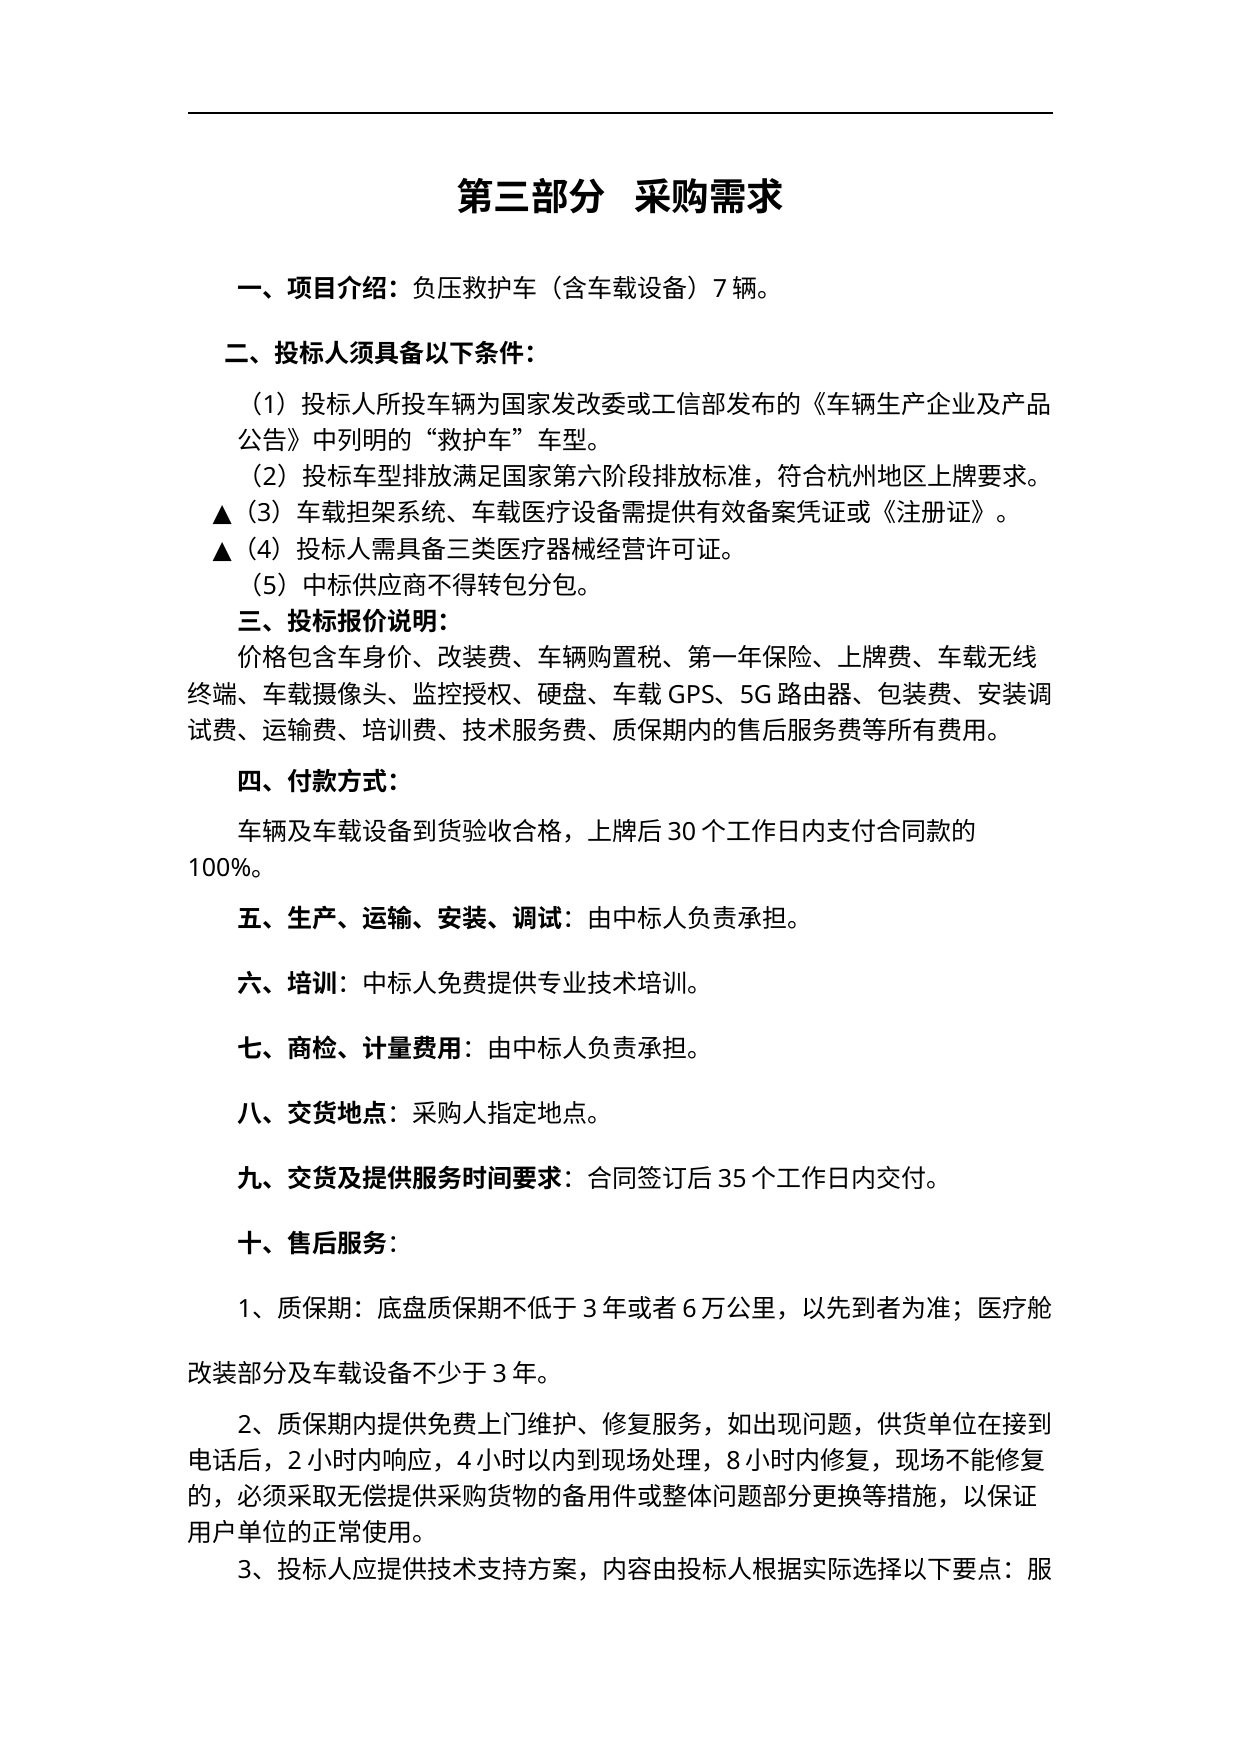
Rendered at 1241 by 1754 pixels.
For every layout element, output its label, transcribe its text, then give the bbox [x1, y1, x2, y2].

text 十、售后服务： [187, 1209, 1053, 1274]
text 五、生产、运输、安装、调试：由中标人负责承担。 [187, 884, 1053, 949]
list 采购需求 [187, 162, 1053, 227]
text ▲（3）车载担架系统、车载医疗设备需提供有效备案凭证或《注册证》。 [187, 493, 1053, 529]
text 价格包含车身价、改装费、车辆购置税、第一年保险、上牌费、车载无线终端、车载摄像头、监控授权、硬盘、车载GPS、5G路由器、包装费、安装调试费、运输费、培训费、技术服务费、质保期内的售后服务费等所有费用。 [187, 638, 1053, 747]
text 1、质保期：底盘质保期不低于3年或者6万公里，以先到者为准；医疗舱改装部分及车载设备不少于3年。 [187, 1274, 1053, 1404]
text 一、项目介绍：负压救护车（含车载设备）7辆。 [187, 254, 1053, 319]
text 2、质保期内提供免费上门维护、修复服务，如出现问题，供货单位在接到电话后，2小时内响应，4小时以内到现场处理，8小时内修复，现场不能修复的，必须采取无偿提供采购货物的备用件或整体问题部分更换等措施，以保证用户单位的正常使用。 [187, 1404, 1053, 1549]
text （5）中标供应商不得转包分包。 [187, 565, 1053, 602]
text ▲（4）投标人需具备三类医疗器械经营许可证。 [187, 529, 1053, 565]
text 三、投标报价说明： [187, 602, 1053, 638]
text （1）投标人所投车辆为国家发改委或工信部发布的《车辆生产企业及产品公告》中列明的“救护车”车型。 [237, 384, 1053, 457]
text 六、培训：中标人免费提供专业技术培训。 [187, 949, 1053, 1014]
text 四、付款方式： [187, 747, 1053, 812]
text 九、交货及提供服务时间要求：合同签订后35个工作日内交付。 [187, 1144, 1053, 1209]
subtitle 二、投标人须具备以下条件： [224, 319, 1053, 384]
text 车辆及车载设备到货验收合格，上牌后30个工作日内支付合同款的100%。 [187, 812, 1053, 884]
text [187, 1549, 1053, 1585]
text 七、商检、计量费用：由中标人负责承担。 [187, 1014, 1053, 1079]
text （2）投标车型排放满足国家第六阶段排放标准，符合杭州地区上牌要求。 [187, 457, 1053, 493]
text 八、交货地点：采购人指定地点。 [187, 1079, 1053, 1144]
